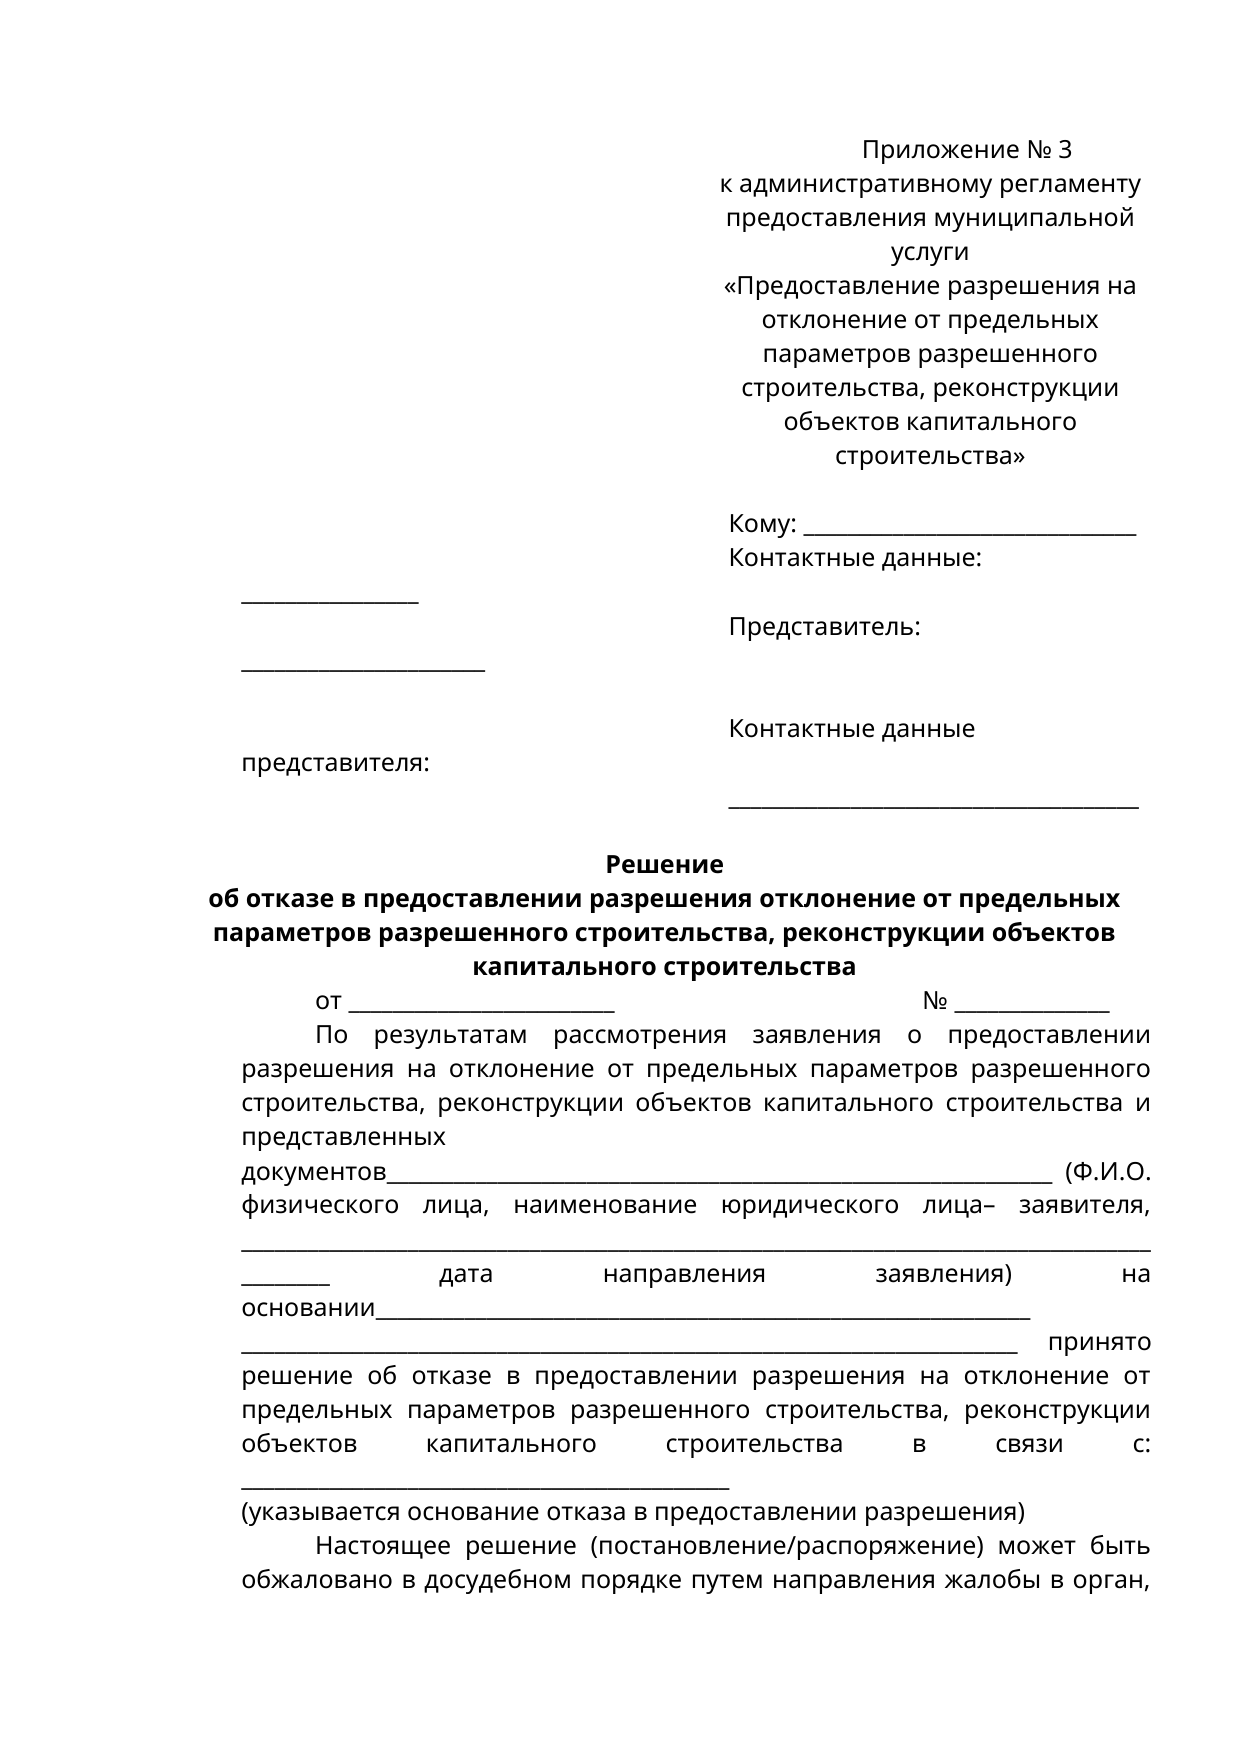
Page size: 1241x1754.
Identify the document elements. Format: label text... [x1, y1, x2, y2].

text «Предоставление разрешения на отклонение от предельных параметров разрешенного строительства, реконструкции объектов капитального строительства» [709, 267, 1152, 472]
text Приложение № 3 [709, 131, 1152, 165]
text _____________________________________ [241, 778, 1152, 812]
text Контактные данные представителя: [241, 710, 1152, 778]
text По результатам рассмотрения заявления о предоставлении разрешения на отклонение от предельных параметров разрешенного строительства, реконструкции объектов капитального строительства и представленных документов____________________________________________________________ (Ф.И.О. физического лица, наименование юридического лица– заявителя, __________________________________________________________________________________________ дата направления заявления) на основании___________________________________________________________ ______________________________________________________________________ принято решение об отказе в предоставлении разрешения на отклонение от предельных параметров разрешенного строительства, реконструкции объектов капитального строительства в связи с: ____________________________________________ (указывается основание отказа в предоставлении разрешения) [241, 1017, 1152, 1528]
text к административному регламенту [709, 165, 1152, 199]
text от ________________________ № ______________ [241, 983, 1152, 1017]
text Представитель: ______________________ [241, 608, 1152, 676]
text об отказе в предоставлении разрешения отклонение от предельных параметров разрешенного строительства, реконструкции объектов капитального строительства [177, 881, 1152, 983]
text Решение [177, 847, 1152, 881]
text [241, 1528, 1152, 1596]
text Контактные данные: ________________ [241, 540, 1152, 608]
text предоставления муниципальной услуги [709, 199, 1152, 267]
text Кому: ______________________________ [241, 506, 1152, 540]
